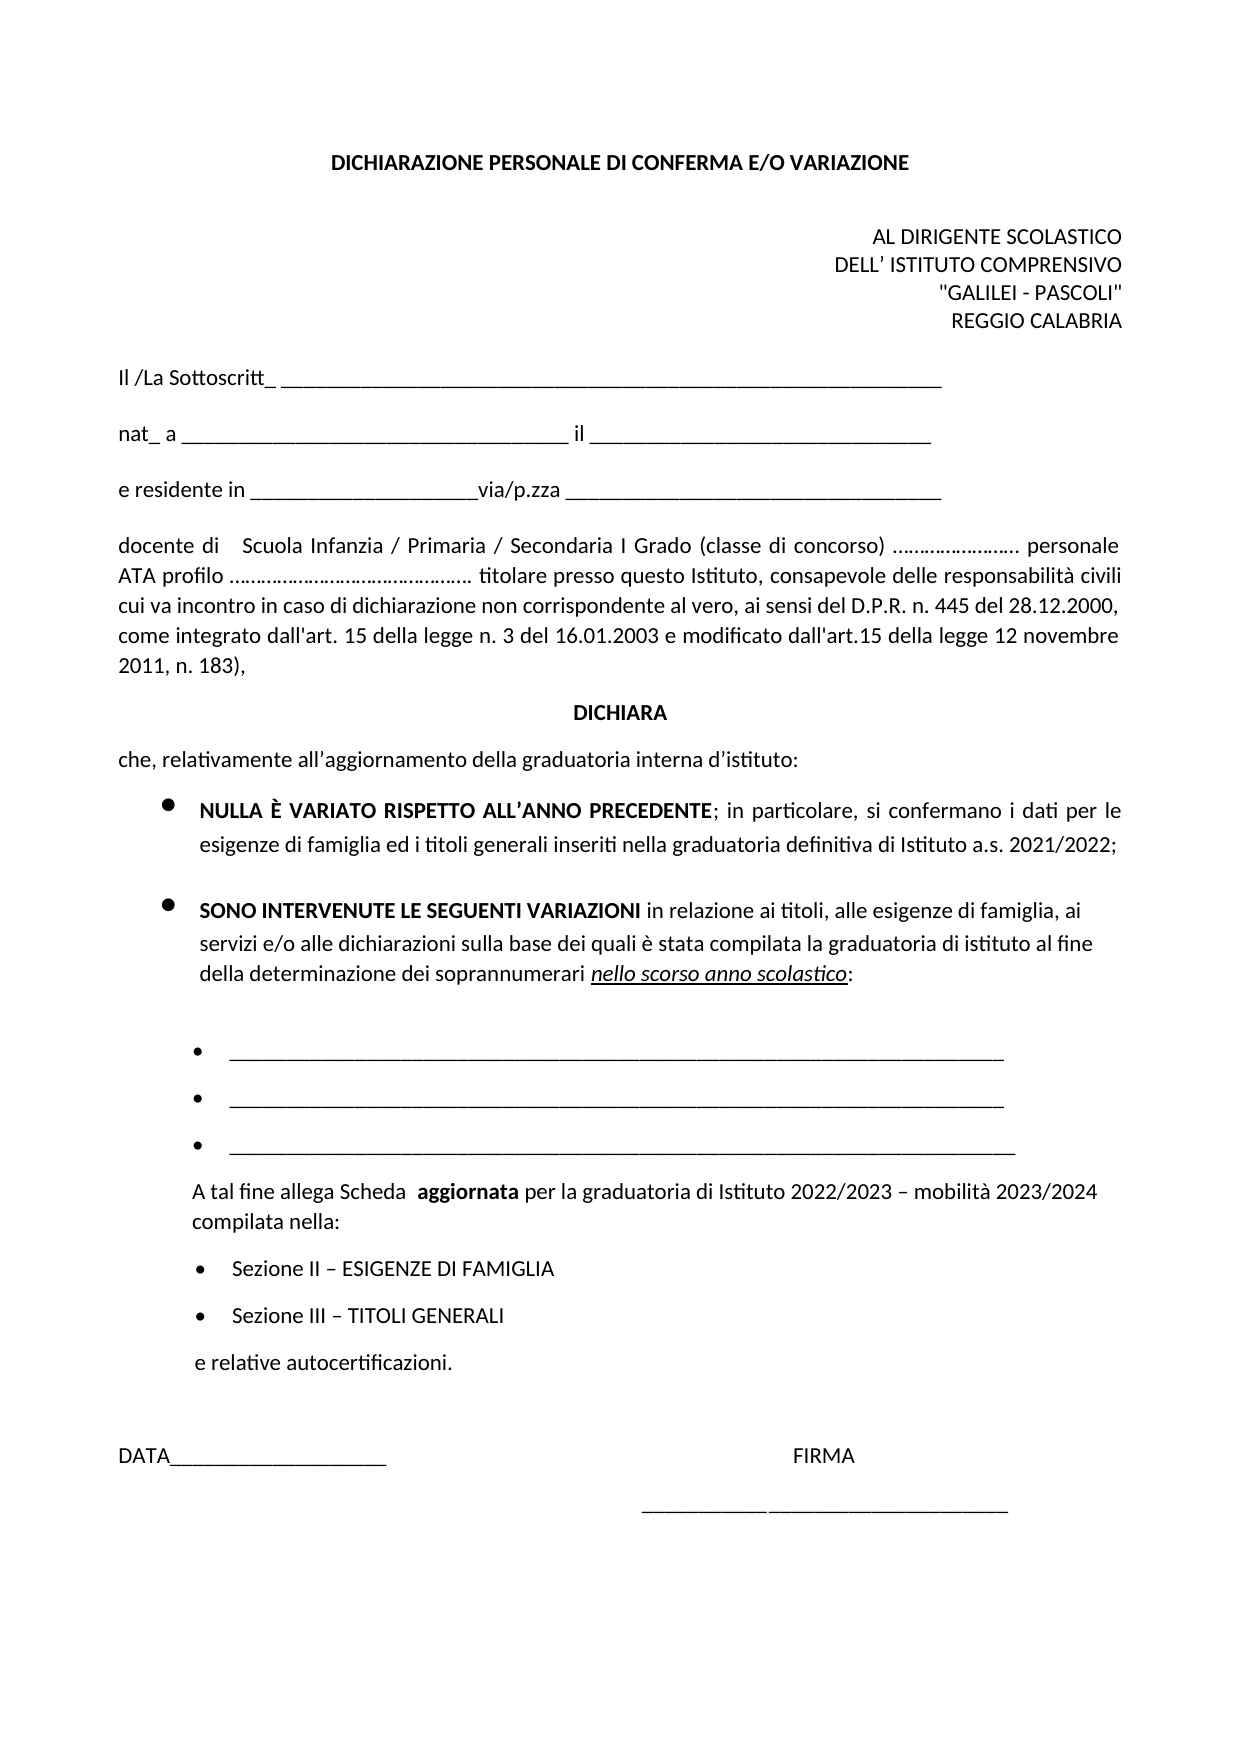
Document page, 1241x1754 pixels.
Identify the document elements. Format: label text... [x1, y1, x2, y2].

text "GALILEI - PASCOLI" [118, 278, 1122, 307]
list SONO INTERVENUTE LE SEGUENTI VARIAZIONI in relazione ai titoli, alle esigenze di famiglia, ai servizi e/o alle dichiarazioni sulla base dei quali è stata compilata la graduatoria di istituto al fine della determinazione dei soprannumerari nello scorso anno scolastico: [162, 893, 1122, 987]
text docente di Scuola Infanzia / Primaria / Secondaria I Grado (classe di concorso) …………………… personale ATA profilo ………………………………………. titolare presso questo Istituto, consapevole delle responsabilità civili cui va incontro in caso di dichiarazione non corrispondente al vero, ai sensi del D.P.R. n. 445 del 28.12.2000, come integrato dall'art. 15 della legge n. 3 del 16.01.2003 e modificato dall'art.15 della legge 12 novembre 2011, n. 183), [118, 531, 1122, 679]
list ____________________________________________________________________ [192, 1083, 1122, 1111]
text Il /La Sottoscritt_ __________________________________________________________ [118, 363, 1122, 391]
list Sezione II – ESIGENZE DI FAMIGLIA [194, 1254, 1122, 1282]
text e residente in ____________________via/p.zza _________________________________ [118, 475, 1122, 503]
text ________________________________ [193, 1488, 1122, 1516]
text DATA___________________ FIRMA [118, 1442, 1122, 1469]
list _____________________________________________________________________ [192, 1130, 1122, 1158]
text nat_ a __________________________________ il ______________________________ [118, 419, 1122, 447]
text DELL’ ISTITUTO COMPRENSIVO [118, 251, 1122, 278]
text e relative autocertificazioni. [194, 1348, 1122, 1376]
text DICHIARAZIONE PERSONALE DI CONFERMA E/O VARIAZIONE [118, 148, 1122, 176]
list NULLA È VARIATO RISPETTO ALL’ANNO PRECEDENTE; in particolare, si confermano i dati per le esigenze di famiglia ed i titoli generali inseriti nella graduatoria definitiva di Istituto a.s. 2021/2022; [162, 792, 1122, 858]
text DICHIARA [118, 698, 1122, 726]
list Sezione III – TITOLI GENERALI [194, 1301, 1122, 1329]
text A tal fine allega Scheda aggiornata per la graduatoria di Istituto 2022/2023 – mobilità 2023/2024 compilata nella: [192, 1177, 1122, 1235]
text che, relativamente all’aggiornamento della graduatoria interna d’istituto: [118, 745, 1122, 773]
list ____________________________________________________________________ [192, 1036, 1122, 1064]
text REGGIO CALABRIA [118, 307, 1122, 334]
text AL DIRIGENTE SCOLASTICO [118, 222, 1122, 251]
